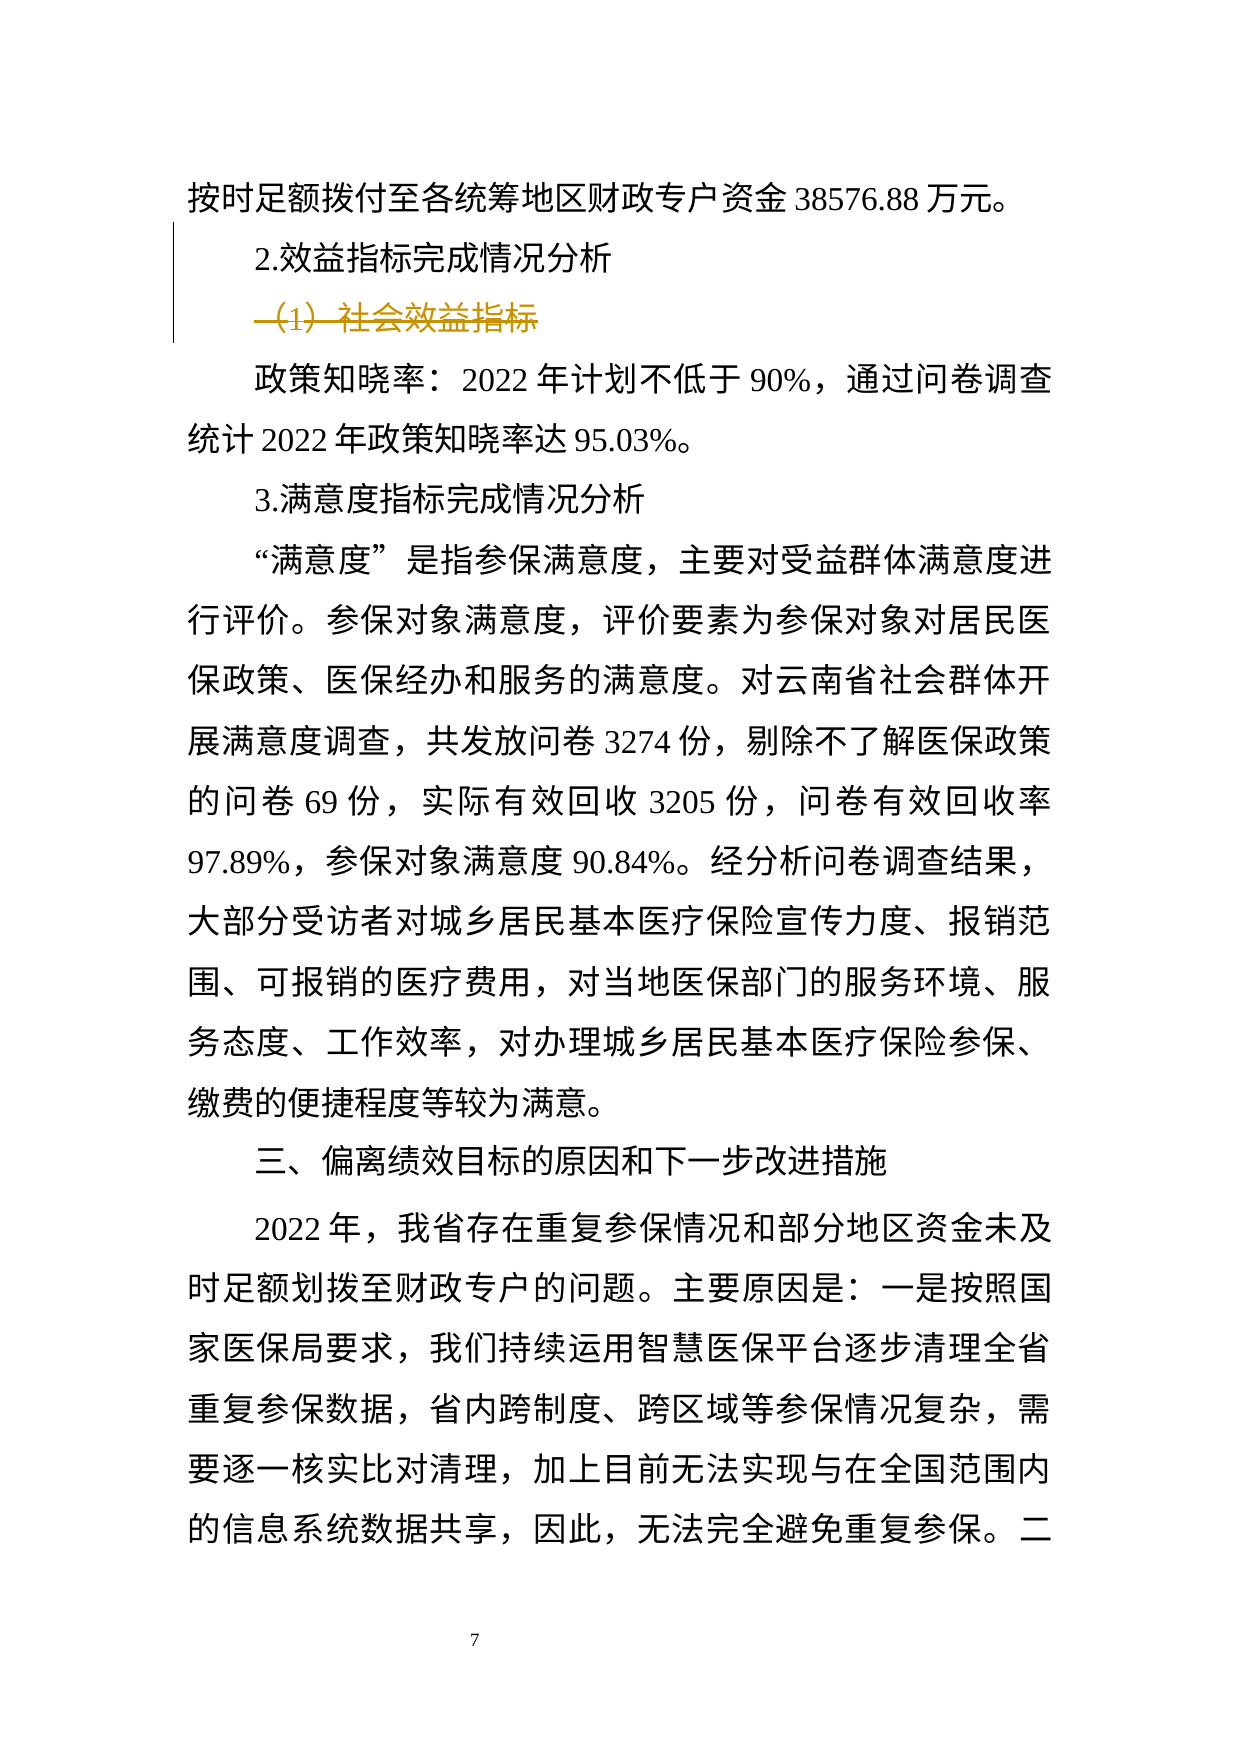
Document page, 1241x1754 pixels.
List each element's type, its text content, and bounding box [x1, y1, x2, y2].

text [187, 1192, 1053, 1554]
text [187, 162, 1053, 222]
text “满意度”是指参保满意度，主要对受益群体满意度进行评价。参保对象满意度，评价要素为参保对象对居民医保政策、医保经办和服务的满意度。对云南省社会群体开展满意度调查，共发放问卷3274份，剔除不了解医保政策的问卷69份，实际有效回收3205份，问卷有效回收率97.89%，参保对象满意度90.84%。经分析问卷调查结果，大部分受访者对城乡居民基本医疗保险宣传力度、报销范围、可报销的医疗费用，对当地医保部门的服务环境、服务态度、工作效率，对办理城乡居民基本医疗保险参保、缴费的便捷程度等较为满意。 [187, 524, 1053, 1127]
text 政策知晓率：2022年计划不低于90%，通过问卷调查统计2022年政策知晓率达95.03%。 [187, 343, 1053, 463]
text 3.满意度指标完成情况分析 [187, 463, 1053, 524]
text 三、偏离绩效目标的原因和下一步改进措施 [187, 1127, 1053, 1192]
text 2.效益指标完成情况分析 [187, 222, 1053, 283]
